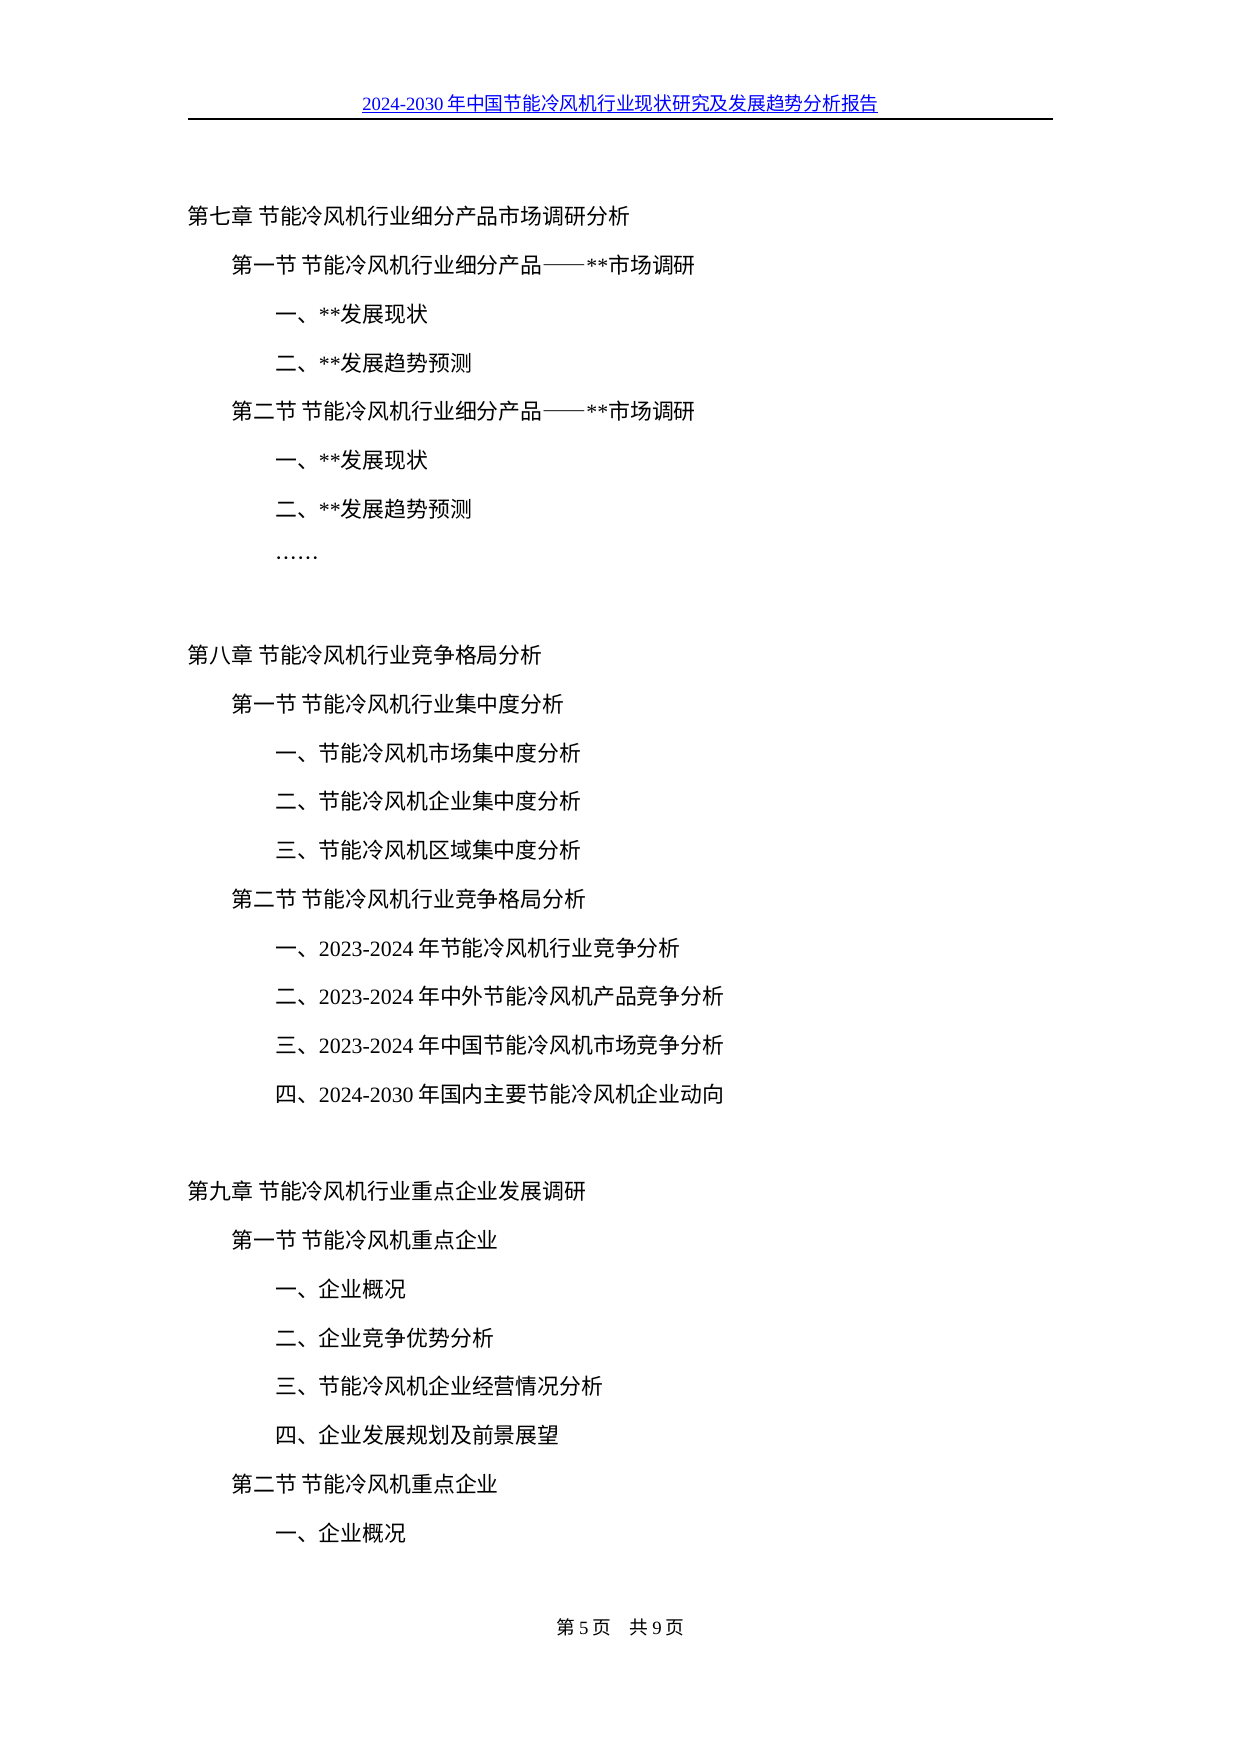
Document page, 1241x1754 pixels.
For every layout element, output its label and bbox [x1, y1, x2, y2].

text [187, 150, 1053, 1548]
